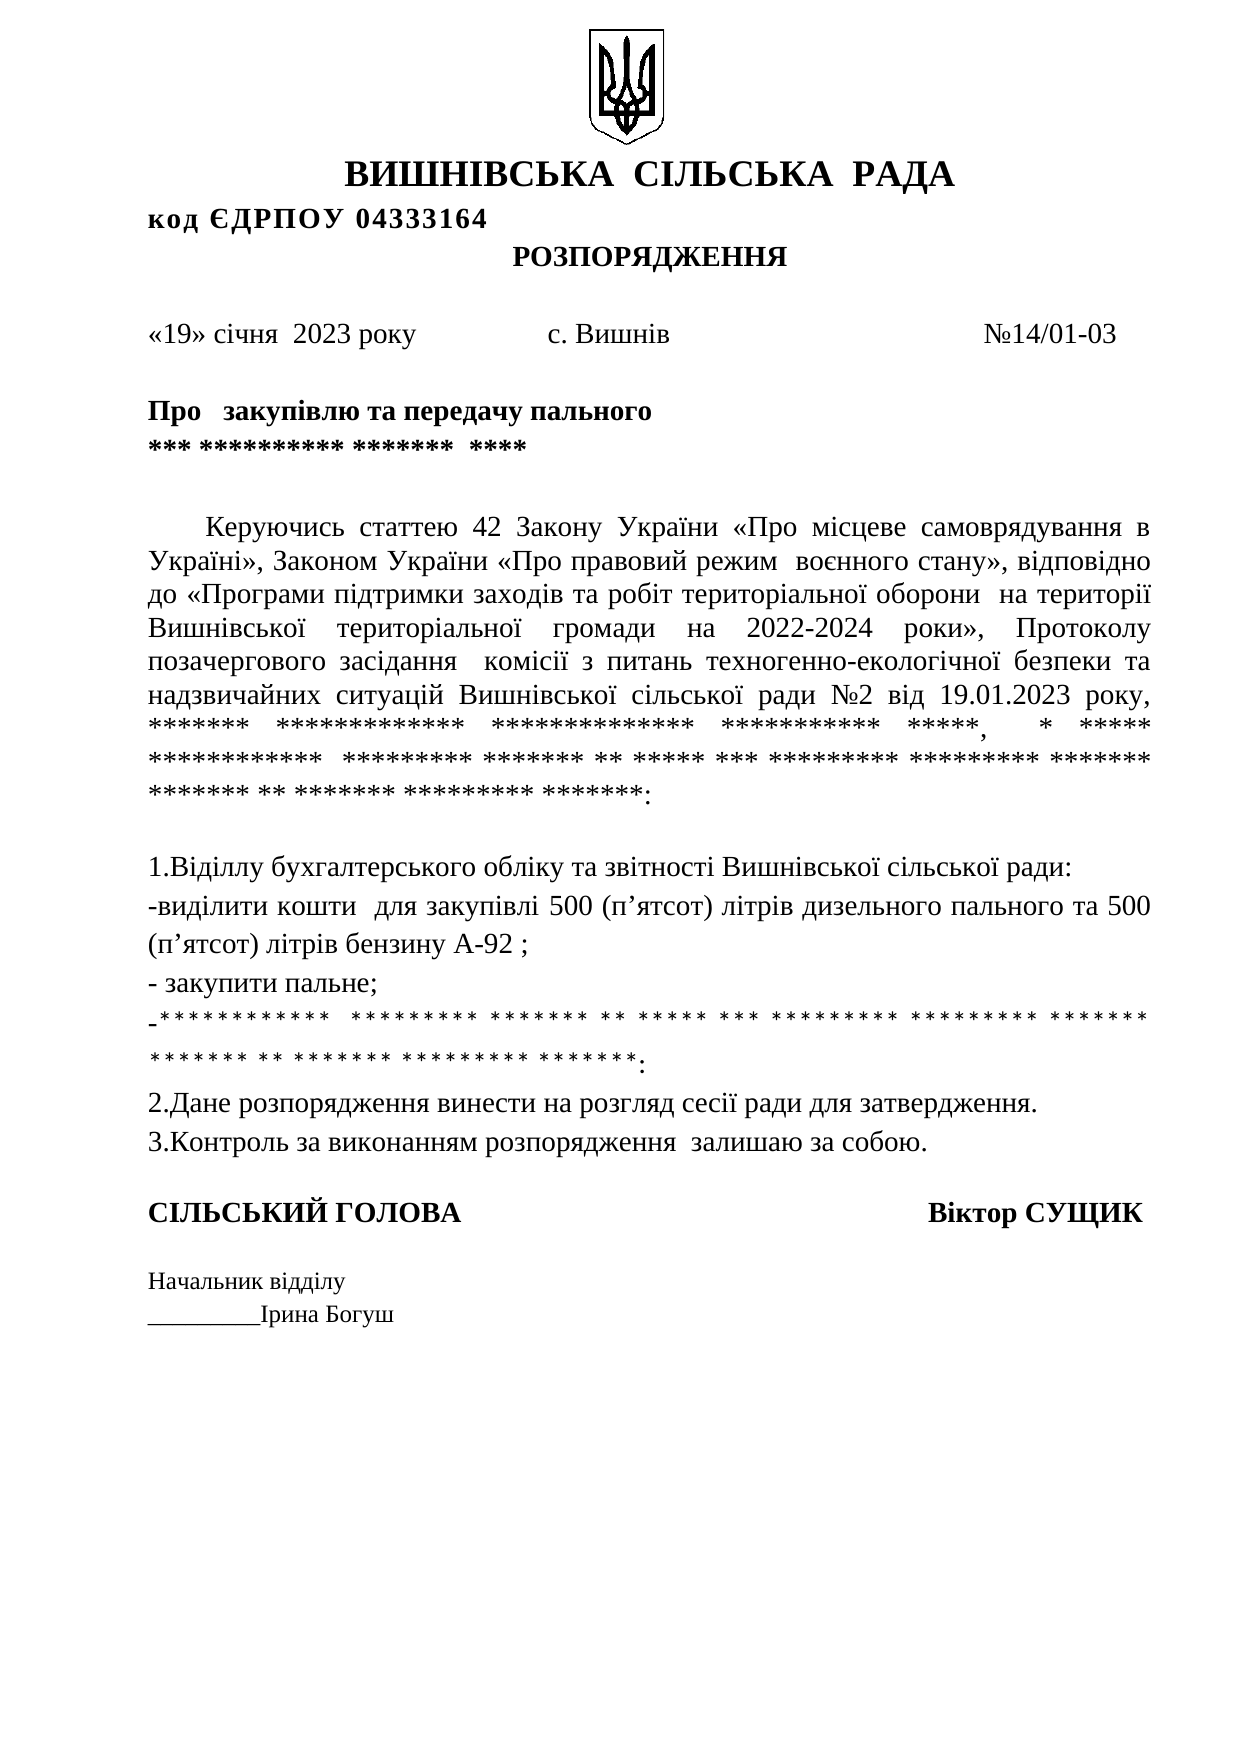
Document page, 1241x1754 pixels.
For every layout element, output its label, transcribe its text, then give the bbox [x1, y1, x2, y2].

text код ЄДРПОУ 04333164 [148, 201, 1152, 234]
text РОЗПОРЯДЖЕННЯ [148, 239, 1152, 273]
text -************ ********* ******* ** ***** *** ********* ********* ******* ******* ** ******* ********* *******: [148, 1004, 1152, 1080]
text *** ********** ******* **** [148, 432, 1152, 466]
text Начальник відділу [148, 1266, 1152, 1295]
text 1.Віділлу бухгалтерського обліку та звітності Вишнівської сільської ради: [148, 849, 1152, 883]
text _________Ірина Богуш [148, 1299, 1152, 1328]
text 2.Дане розпорядження винести на розгляд сесії ради для затвердження. [148, 1086, 1152, 1119]
text Керуючись статтею 42 Закону України «Про місцеве самоврядування в Україні», Законом України «Про правовий режим воєнного стану», відповідно до «Програми підтримки заходів та робіт територіальної оборони на території Вишнівської територіальної громади на 2022-2024 роки», Протоколу позачергового засідання комісії з питань техногенно-екологічної безпеки та надзвичайних ситуацій Вишнівської сільської ради №2 від 19.01.2023 року, ******* ************* ************** *********** *****, * ***** ************ ********* ******* ** ***** *** ********* ********* ******* ******* ** ******* ********* *******: [148, 509, 1152, 811]
text -виділити кошти для закупівлі 500 (п’ятсот) літрів дизельного пального та 500 (п’ятсот) літрів бензину А-92 ; [148, 888, 1152, 960]
text 3.Контроль за виконанням розпорядження залишаю за собою. [148, 1124, 1152, 1158]
picture [588, 29, 665, 145]
text СІЛЬСЬКИЙ ГОЛОВА Віктор СУЩИК [148, 1195, 1152, 1228]
text ВИШНІВСЬКА СІЛЬСЬКА РАДА [148, 151, 1152, 194]
text Про закупівлю та передачу пального [148, 393, 1152, 427]
text - закупити пальне; [148, 965, 1152, 999]
text «19» січня 2023 року с. Вишнів №14/01-03 [148, 316, 1152, 350]
